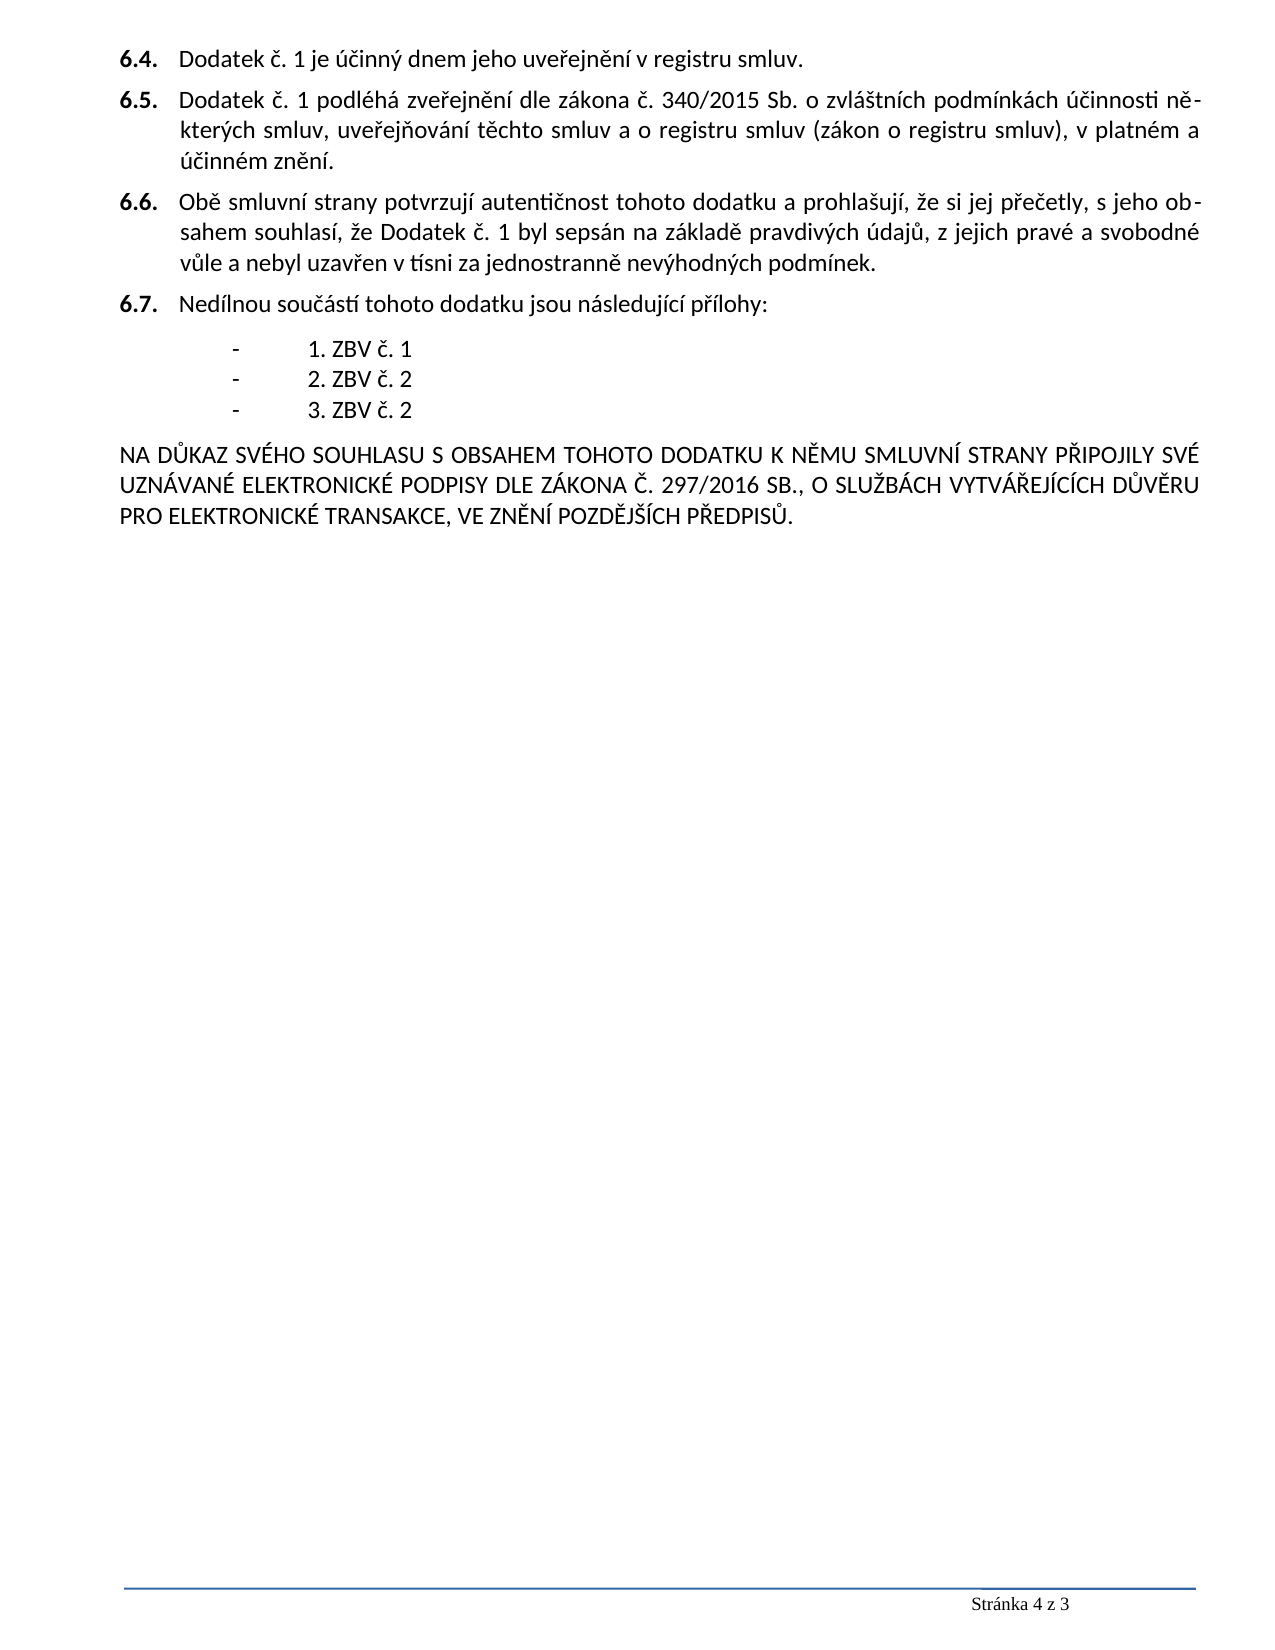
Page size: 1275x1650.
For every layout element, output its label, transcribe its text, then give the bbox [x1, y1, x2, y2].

list Dodatek č. 1 podléhá zveřejnění dle zákona č. 340/2015 Sb. o zvláštních podmínkách účinnosti některých smluv, uveřejňování těchto smluv a o registru smluv (zákon o registru smluv), v platném a účinném znění. [119, 84, 1201, 175]
list Nedílnou součástí tohoto dodatku jsou následující přílohy: [119, 288, 1201, 318]
text - 2. ZBV č. 2 [232, 363, 1201, 394]
text NA DŮKAZ SVÉHO SOUHLASU S OBSAHEM TOHOTO DODATKU K NĚMU SMLUVNÍ STRANY PŘIPOJILY SVÉ UZNÁVANÉ ELEKTRONICKÉ PODPISY DLE ZÁKONA Č. 297/2016 SB., O SLUŽBÁCH VYTVÁŘEJÍCÍCH DŮVĚRU PRO ELEKTRONICKÉ TRANSAKCE, VE ZNĚNÍ POZDĚJŠÍCH PŘEDPISŮ. [119, 439, 1201, 531]
list Dodatek č. 1 je účinný dnem jeho uveřejnění v registru smluv. [119, 43, 1201, 73]
text - 1. ZBV č. 1 [232, 333, 1201, 363]
text - 3. ZBV č. 2 [232, 394, 1201, 424]
list Obě smluvní strany potvrzují autentičnost tohoto dodatku a prohlašují, že si jej přečetly, s jeho obsahem souhlasí, že Dodatek č. 1 byl sepsán na základě pravdivých údajů, z jejich pravé a svobodné vůle a nebyl uzavřen v tísni za jednostranně nevýhodných podmínek. [119, 186, 1201, 277]
